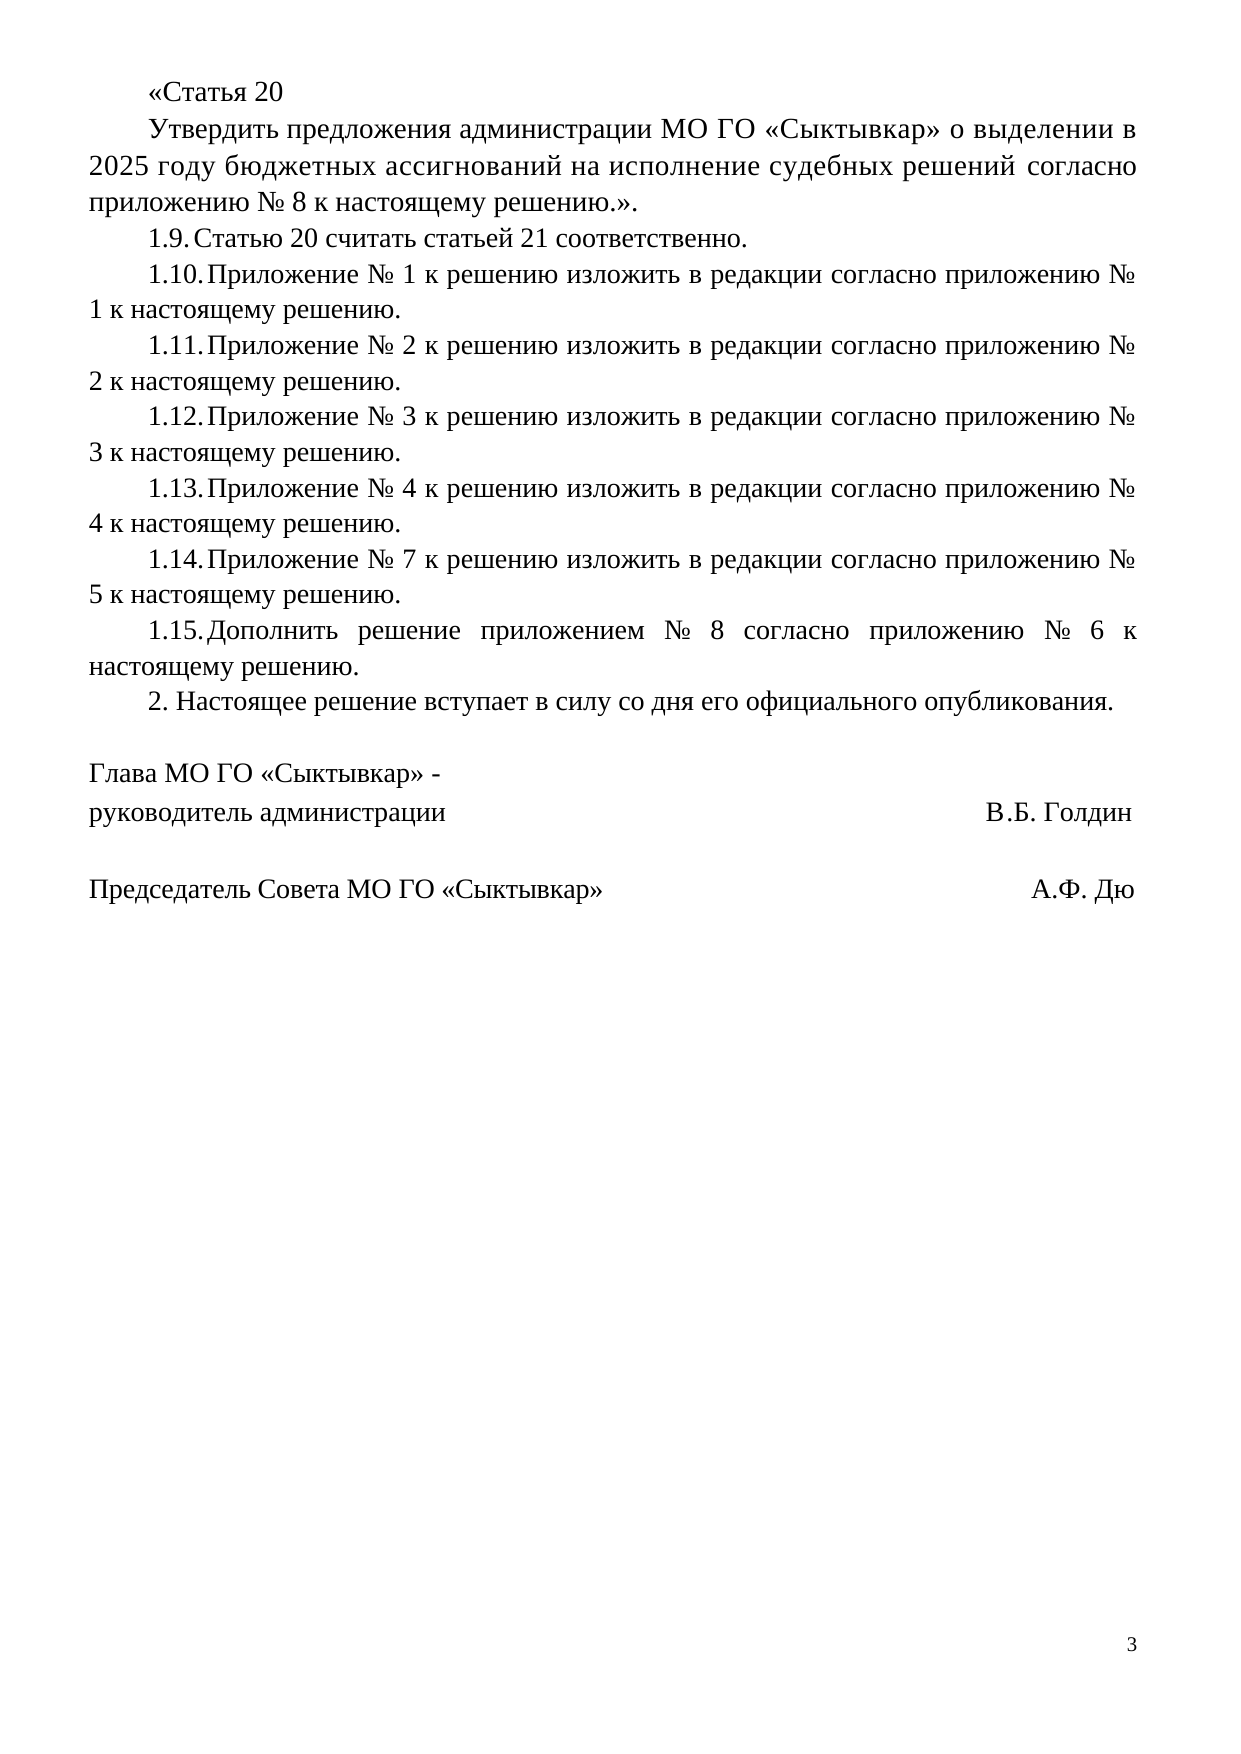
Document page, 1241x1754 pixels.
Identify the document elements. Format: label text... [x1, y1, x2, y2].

text Утвердить предложения администрации МО ГО «Сыктывкар» о выделении в 2025 году бюджетных ассигнований на исполнение судебных решений согласно приложению № 8 к настоящему решению.». [89, 111, 1137, 218]
list Дополнить решение приложением № 8 согласно приложению № 6 к настоящему решению. [89, 613, 1137, 681]
list Приложение № 4 к решению изложить в редакции согласно приложению № 4 к настоящему решению. [89, 471, 1137, 539]
list «Статья 20 [89, 74, 1137, 107]
list Приложение № 1 к решению изложить в редакции согласно приложению № 1 к настоящему решению. [89, 257, 1137, 325]
list Статью 20 считать статьей 21 соответственно. [89, 221, 1137, 254]
text руководитель администрации В.Б. Голдин [89, 794, 1137, 827]
text Глава МО ГО «Сыктывкар» - [89, 756, 1137, 788]
list Приложение № 3 к решению изложить в редакции согласно приложению № 3 к настоящему решению. [89, 399, 1137, 467]
text 2. Настоящее решение вступает в силу со дня его официального опубликования. [89, 684, 1137, 717]
text Председатель Совета МО ГО «Сыктывкар» А.Ф. Дю [89, 872, 1137, 905]
list Приложение № 2 к решению изложить в редакции согласно приложению № 2 к настоящему решению. [89, 328, 1137, 396]
list Приложение № 7 к решению изложить в редакции согласно приложению № 5 к настоящему решению. [89, 542, 1137, 610]
